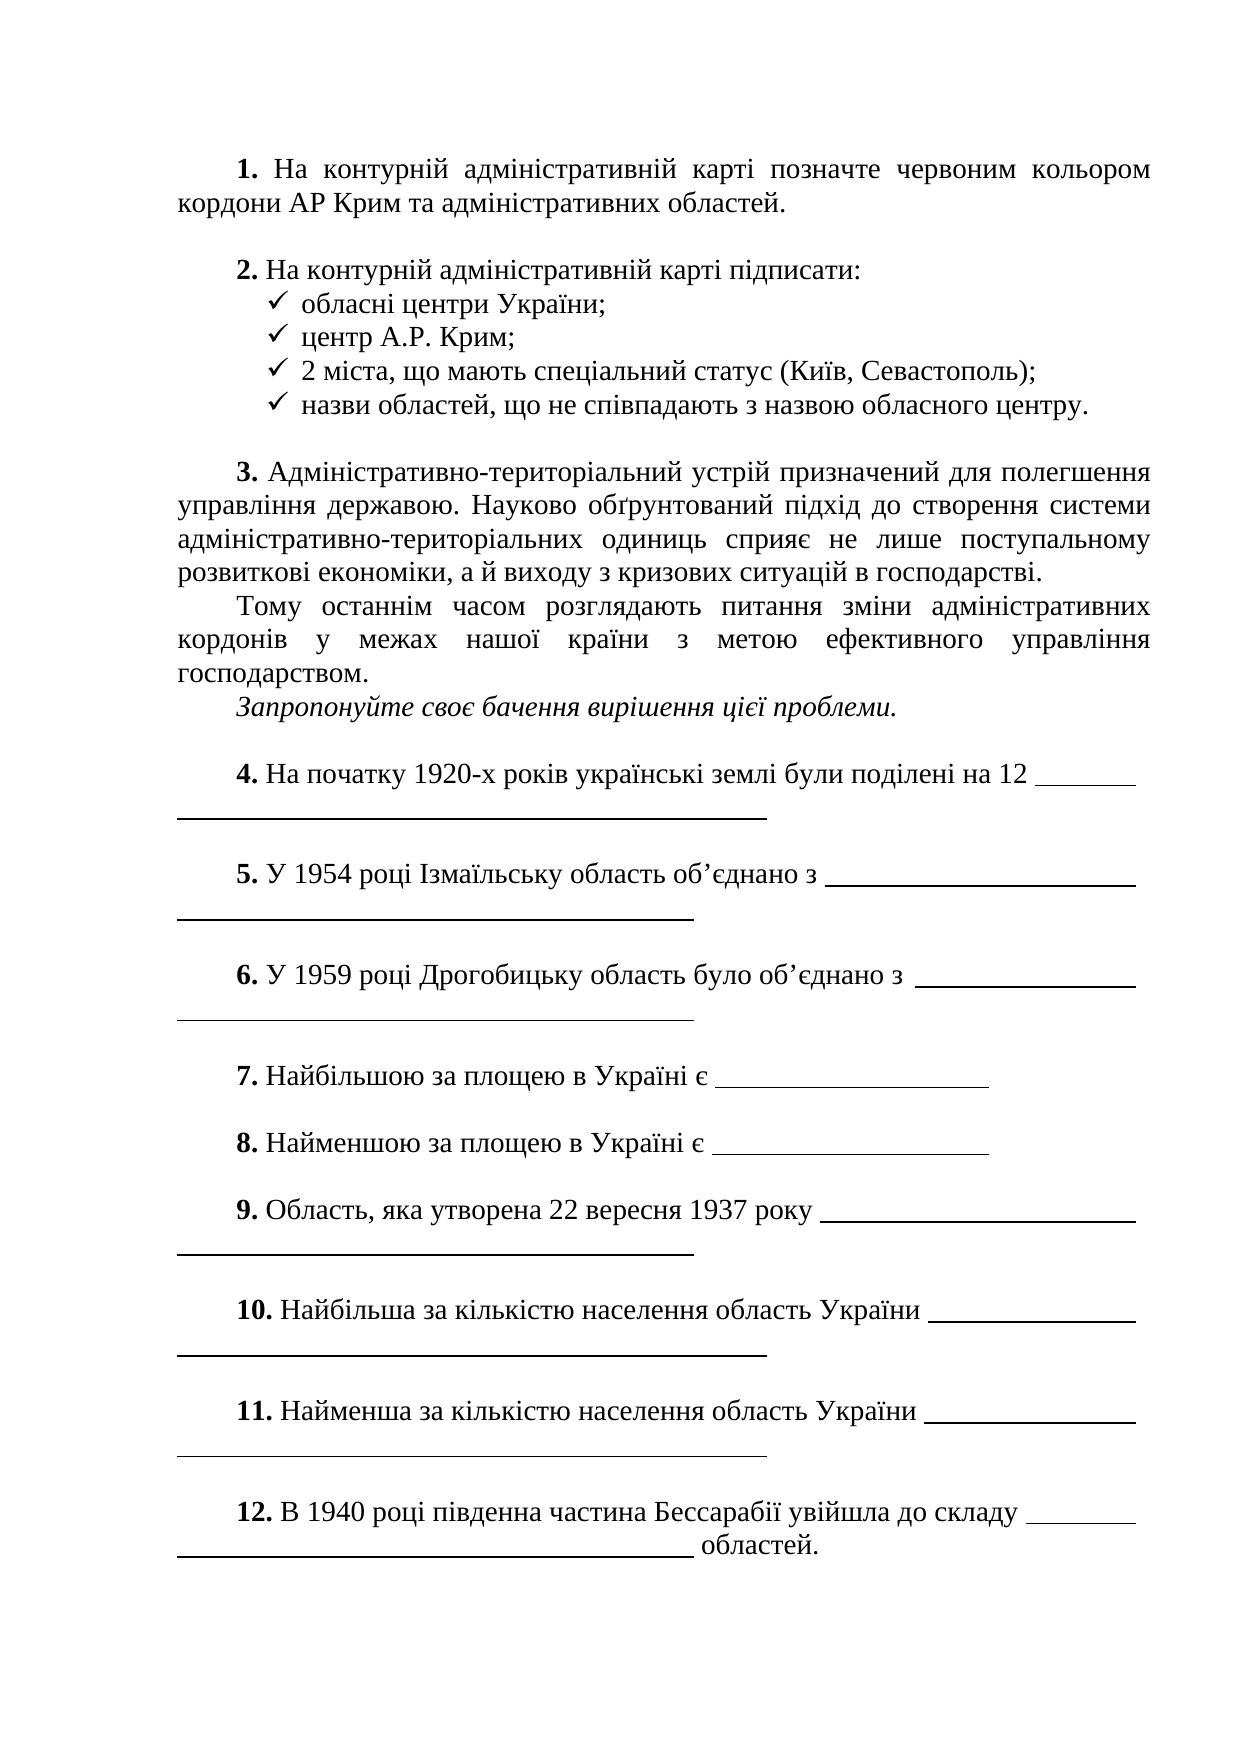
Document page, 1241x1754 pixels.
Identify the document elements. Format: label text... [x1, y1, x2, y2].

text 3. Адміністративно-територіальний устрій призначений для полегшення управління державою. Науково обґрунтований підхід до створення системи адміністративно-територіальних одиниць сприяє не лише поступальному розвиткові економіки, а й виходу з кризових ситуацій в господарстві. [177, 454, 1152, 588]
text 9. Область, яка утворена 22 вересня 1937 року [177, 1192, 1152, 1259]
text 4. На початку 1920-х років українські землі були поділені на 12 [177, 756, 1152, 823]
list обласні центри України; [266, 286, 1152, 319]
list центр А.Р. Крим; [266, 319, 1152, 353]
list назви областей, що не співпадають з назвою обласного центру. [266, 387, 1152, 420]
list 2 міста, що мають спеціальний статус (Київ, Севастополь); [266, 353, 1152, 387]
text 5. У 1954 році Ізмаїльську область об’єднано з [177, 856, 1152, 923]
text Запропонуйте своє бачення вирішення цієї проблеми. [177, 689, 1152, 722]
text 12. В 1940 році південна частина Бессарабії увійшла до складу областей. [177, 1494, 1152, 1561]
text Тому останнім часом розглядають питання зміни адміністративних кордонів у межах нашої країни з метою ефективного управління господарством. [177, 588, 1152, 689]
text 1. На контурній адміністративній карті позначте червоним кольором кордони АР Крим та адміністративних областей. [177, 152, 1152, 219]
text 6. У 1959 році Дрогобицьку область було об’єднано з [177, 957, 1152, 1024]
text 8. Найменшою за площею в Україні є [177, 1125, 1152, 1158]
text 11. Найменша за кількістю населення область України [177, 1393, 1152, 1460]
text 2. На контурній адміністративній карті підписати: [177, 252, 1152, 286]
text 7. Найбільшою за площею в Україні є [177, 1058, 1152, 1091]
text 10. Найбільша за кількістю населення область України [177, 1292, 1152, 1359]
